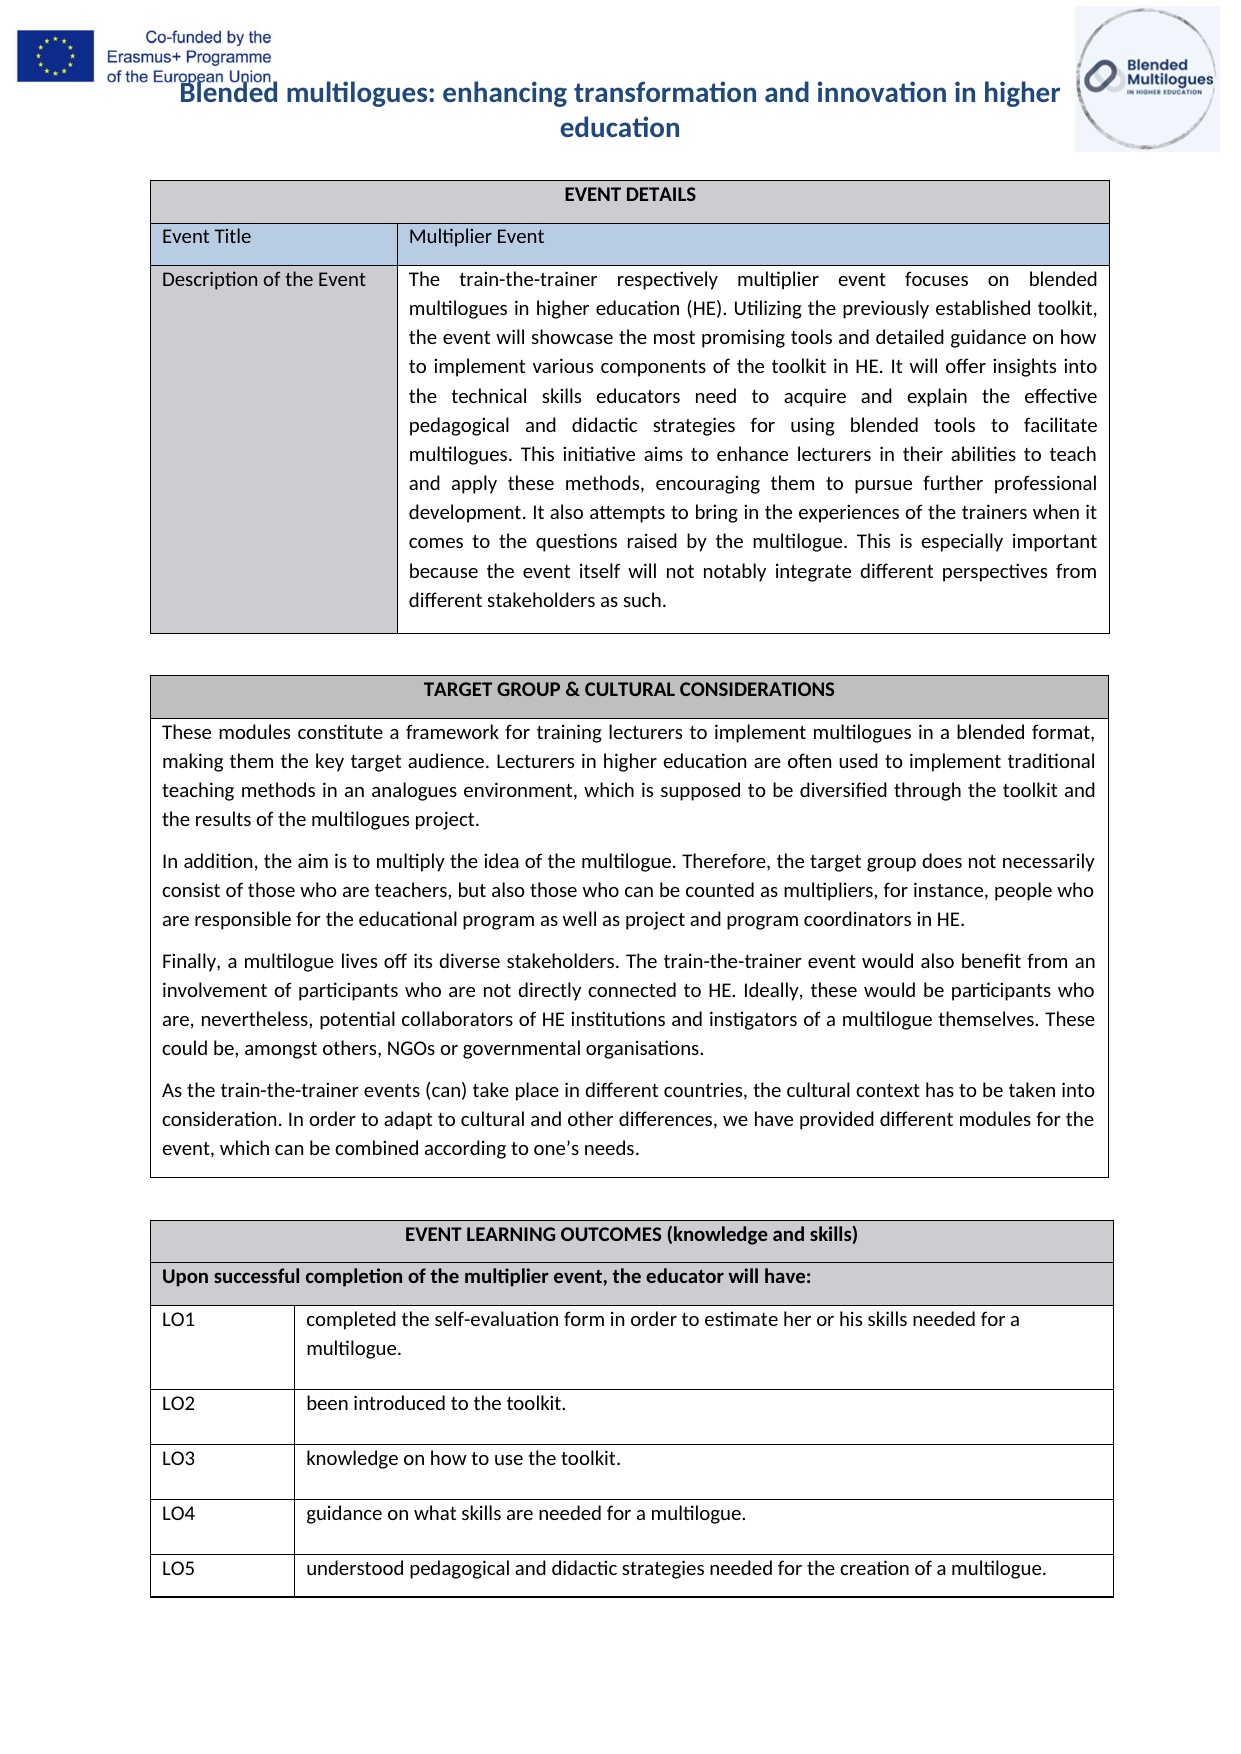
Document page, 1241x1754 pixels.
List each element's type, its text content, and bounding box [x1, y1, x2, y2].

table_cell LO2 [151, 1390, 294, 1444]
picture [1, 15, 284, 97]
table_cell Description of the Event [151, 266, 397, 633]
table_cell guidance on what skills are needed for a multilogue. [295, 1500, 1113, 1554]
table_cell The train-the-trainer respectively multiplier event focuses on blended multilogues in higher education (HE). Utilizing the previously established toolkit, the event will showcase the most promising tools and detailed guidance on how to implement various components of the toolkit in HE. It will offer insights into the technical skills educators need to acquire and explain the effective pedagogical and didactic strategies for using blended tools to facilitate multilogues. This initiative aims to enhance lecturers in their abilities to teach and apply these methods, encouraging them to pursue further professional development. It also attempts to bring in the experiences of the trainers when it comes to the questions raised by the multilogue. This is especially important because the event itself will not notably integrate different perspectives from different stakeholders as such. [398, 266, 1109, 633]
table_cell been introduced to the toolkit. [295, 1390, 1113, 1444]
table_cell understood pedagogical and didactic strategies needed for the creation of a multilogue. [295, 1555, 1113, 1596]
table_cell Multiplier Event [398, 224, 1109, 265]
table_cell completed the self-evaluation form in order to estimate her or his skills needed for a multilogue. [295, 1306, 1113, 1389]
picture [1075, 6, 1221, 152]
picture [222, 90, 228, 97]
table_cell LO5 [151, 1555, 294, 1596]
table_cell knowledge on how to use the toolkit. [295, 1445, 1113, 1499]
table_header TARGET GROUP & CULTURAL CONSIDERATIONS [151, 676, 1108, 718]
table_cell LO4 [151, 1500, 294, 1554]
table_cell These modules constitute a framework for training lecturers to implement multilogues in a blended format, making them the key target audience. Lecturers in higher education are often used to implement traditional teaching methods in an analogues environment, which is supposed to be diversified through the toolkit and the results of the multilogues project. In addition, the aim is to multiply the idea of the multilogue. Therefore, the target group does not necessarily consist of those who are teachers, but also those who can be counted as multipliers, for instance, people who are responsible for the educational program as well as project and program coordinators in HE. Finally, a multilogue lives off its diverse stakeholders. The train-the-trainer event would also benefit from an involvement of participants who are not directly connected to HE. Ideally, these would be participants who are, nevertheless, potential collaborators of HE institutions and instigators of a multilogue themselves. These could be, amongst others, NGOs or governmental organisations. As the train-the-trainer events (can) take place in different countries, the cultural context has to be taken into consideration. In order to adapt to cultural and other differences, we have provided different modules for the event, which can be combined according to one’s needs. [151, 719, 1108, 1177]
table_cell Upon successful completion of the multiplier event, the educator will have: [151, 1263, 1113, 1305]
table_cell Event Title [151, 224, 397, 265]
table_header EVENT DETAILS [151, 181, 1109, 223]
table_cell LO1 [151, 1306, 294, 1389]
table_cell LO3 [151, 1445, 294, 1499]
table_header EVENT LEARNING OUTCOMES (knowledge and skills) [151, 1221, 1113, 1262]
